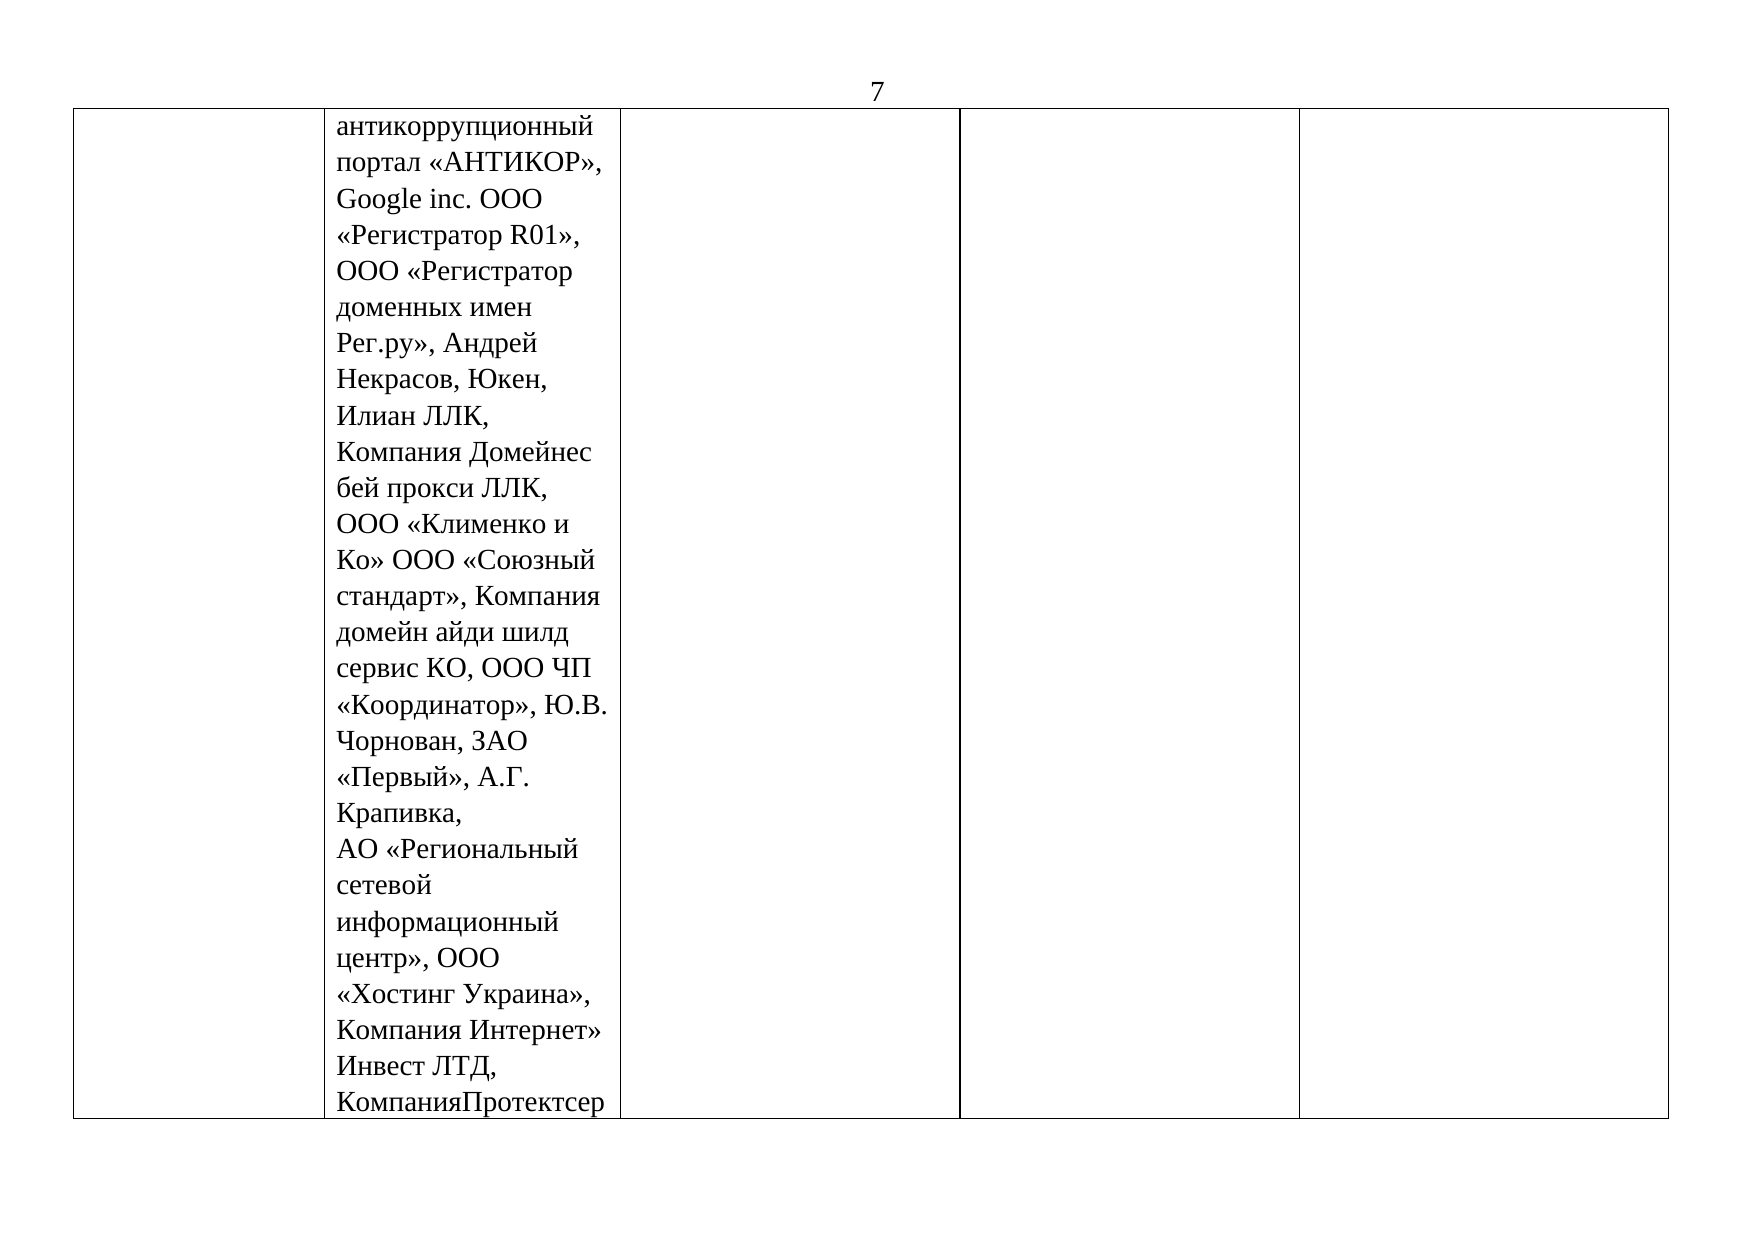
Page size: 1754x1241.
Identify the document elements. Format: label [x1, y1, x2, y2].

table_cell [961, 109, 1299, 1118]
table_cell [621, 109, 959, 1118]
table_cell [1300, 109, 1668, 1118]
table_cell [74, 109, 324, 1118]
table_cell [325, 109, 620, 1118]
